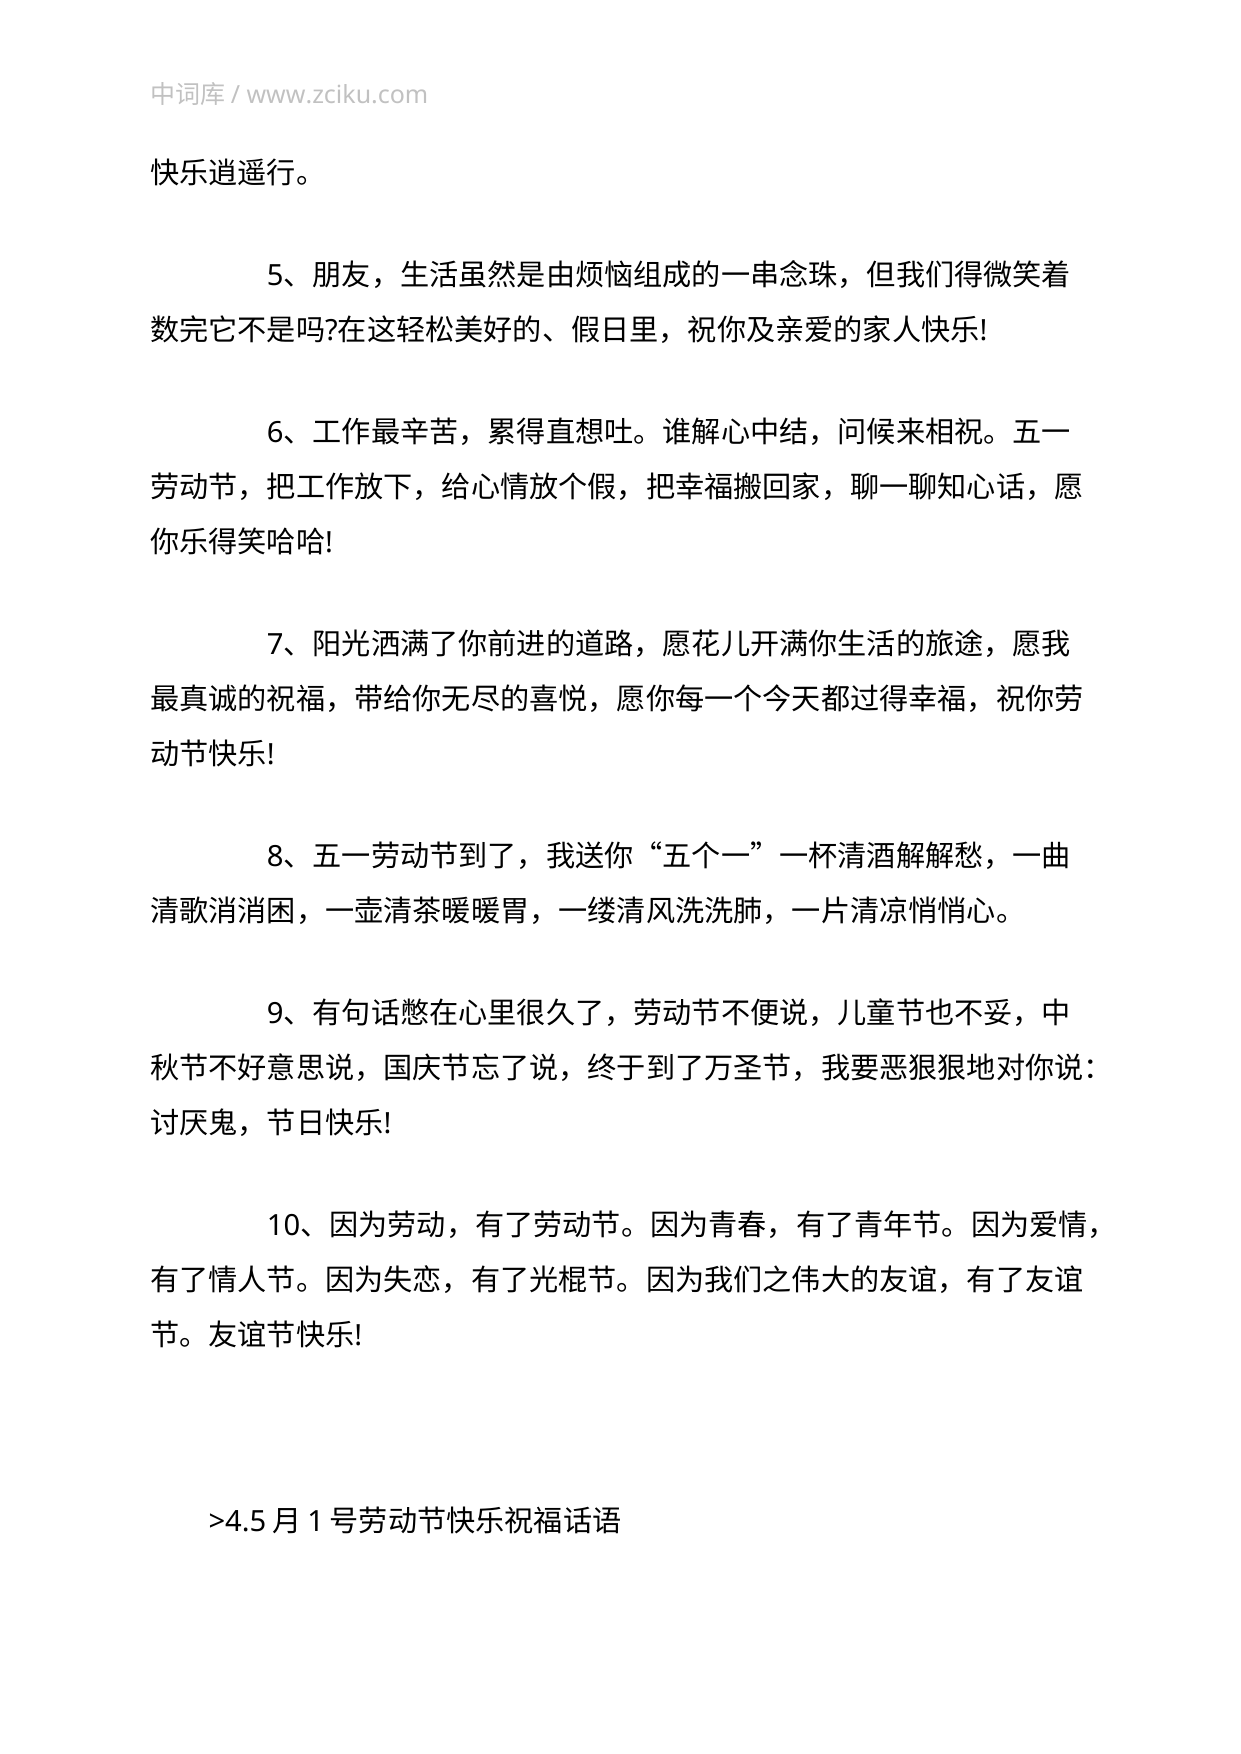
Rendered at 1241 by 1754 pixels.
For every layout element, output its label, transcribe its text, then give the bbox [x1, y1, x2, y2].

text 5、朋友，生活虽然是由烦恼组成的一串念珠，但我们得微笑着数完它不是吗?在这轻松美好的、假日里，祝你及亲爱的家人快乐! [150, 252, 1090, 349]
text >4.5月1号劳动节快乐祝福话语 [150, 1497, 1090, 1539]
text 8、五一劳动节到了，我送你“五个一”一杯清酒解解愁，一曲清歌消消困，一壶清茶暖暖胃，一缕清风洗洗肺，一片清凉悄悄心。 [150, 832, 1090, 930]
text 10、因为劳动，有了劳动节。因为青春，有了青年节。因为爱情，有了情人节。因为失恋，有了光棍节。因为我们之伟大的友谊，有了友谊节。友谊节快乐! [150, 1201, 1090, 1353]
text 9、有句话憋在心里很久了，劳动节不便说，儿童节也不妥，中秋节不好意思说，国庆节忘了说，终于到了万圣节，我要恶狠狠地对你说：讨厌鬼，节日快乐! [150, 989, 1090, 1142]
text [150, 150, 1090, 192]
text 6、工作最辛苦，累得直想吐。谁解心中结，问候来相祝。五一劳动节，把工作放下，给心情放个假，把幸福搬回家，聊一聊知心话，愿你乐得笑哈哈! [150, 409, 1090, 561]
text 7、阳光洒满了你前进的道路，愿花儿开满你生活的旅途，愿我最真诚的祝福，带给你无尽的喜悦，愿你每一个今天都过得幸福，祝你劳动节快乐! [150, 621, 1090, 773]
